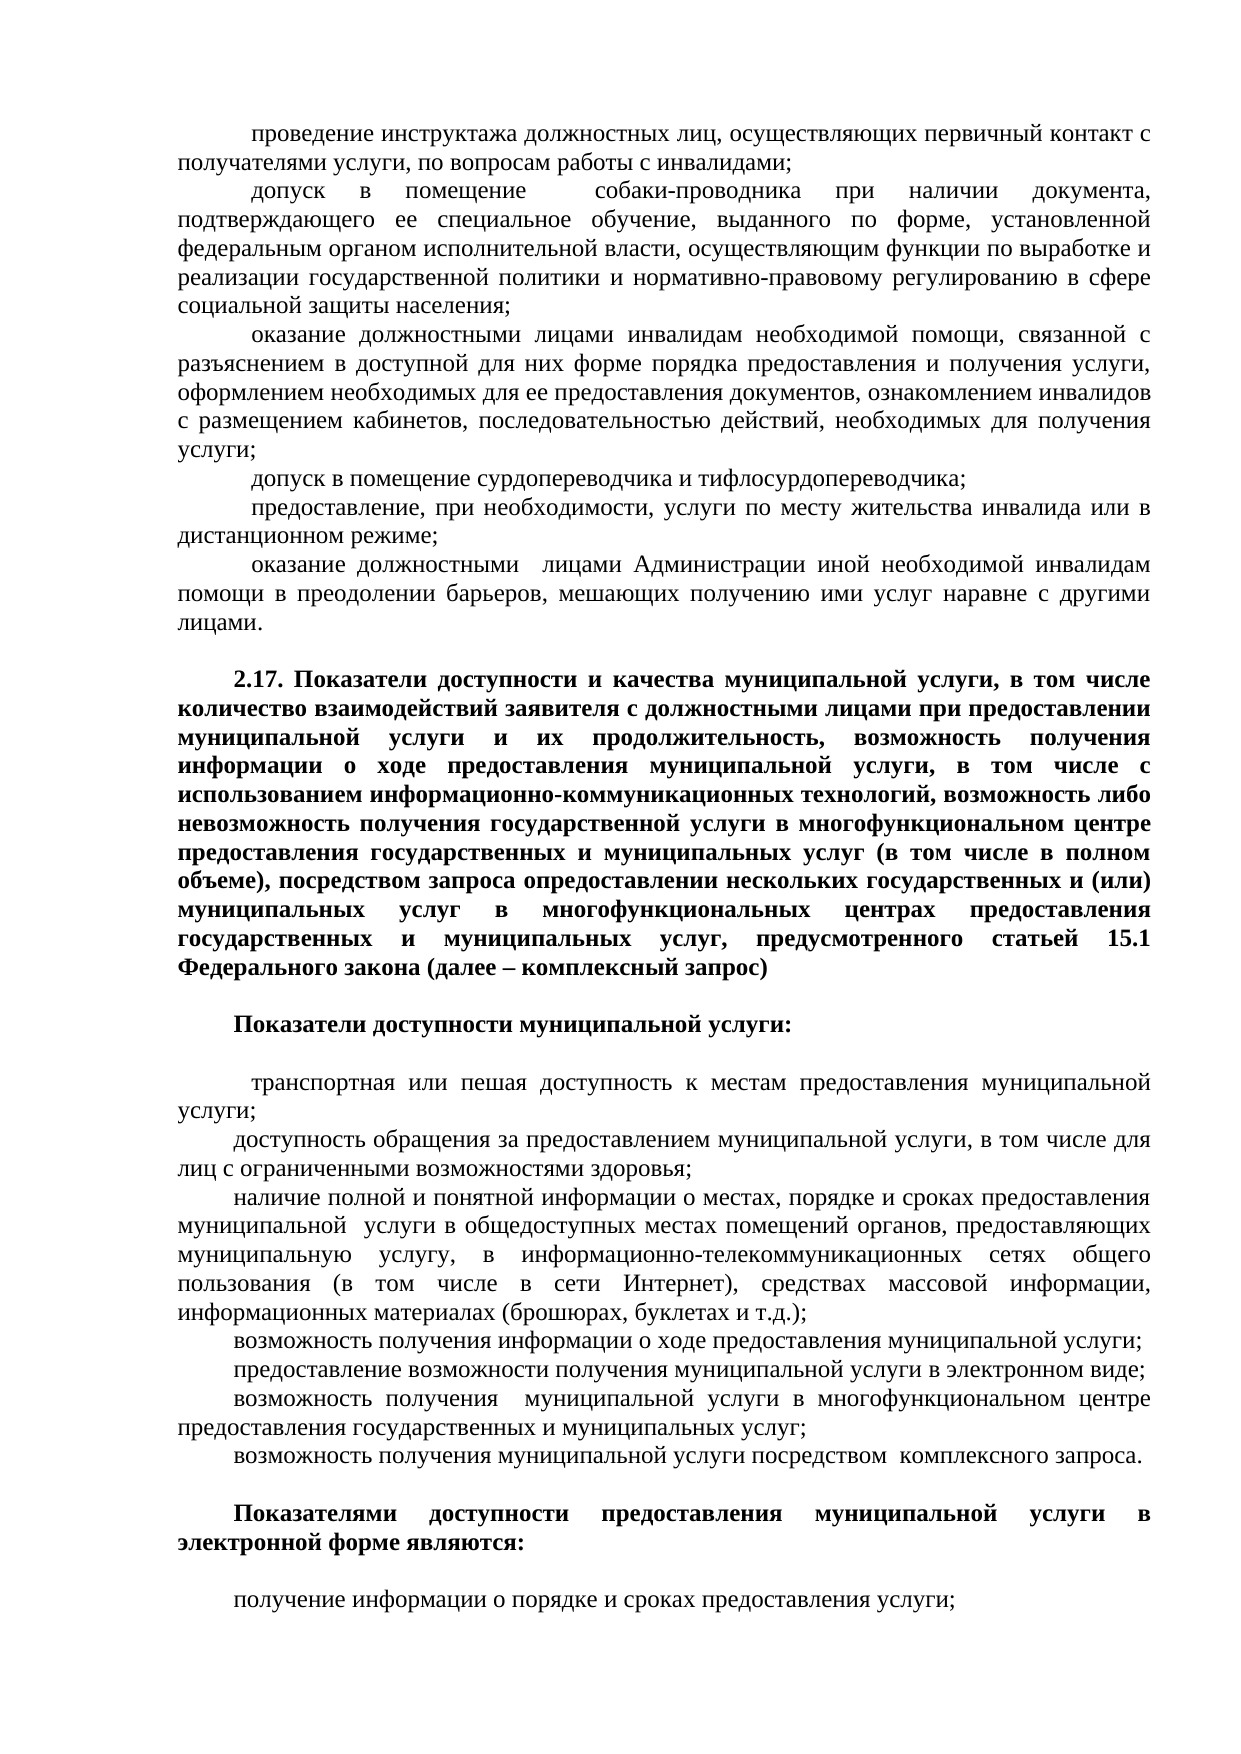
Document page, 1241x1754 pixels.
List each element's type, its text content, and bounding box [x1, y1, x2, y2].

text оказание должностными лицами инвалидам необходимой помощи, связанной с разъяснением в доступной для них форме порядка предоставления и получения услуги, оформлением необходимых для ее предоставления документов, ознакомлением инвалидов с размещением кабинетов, последовательностью действий, необходимых для получения услуги; [177, 319, 1152, 463]
text предоставление, при необходимости, услуги по месту жительства инвалида или в дистанционном режиме; [177, 492, 1152, 549]
text 2.17. Показатели доступности и качества муниципальной услуги, в том числе количество взаимодействий заявителя с должностными лицами при предоставлении муниципальной услуги и их продолжительность, возможность получения информации о ходе предоставления муниципальной услуги, в том числе с использованием информационно-коммуникационных технологий, возможность либо невозможность получения государственной услуги в многофункциональном центре предоставления государственных и муниципальных услуг (в том числе в полном объеме), посредством запроса опредоставлении нескольких государственных и (или) муниципальных услуг в многофункциональных центрах предоставления государственных и муниципальных услуг, предусмотренного статьей 15.1 Федерального закона (далее – комплексный запрос) [177, 664, 1152, 981]
text наличие полной и понятной информации о местах, порядке и сроках предоставления муниципальной услуги в общедоступных местах помещений органов, предоставляющих муниципальную услугу, в информационно-телекоммуникационных сетях общего пользования (в том числе в сети Интернет), средствах массовой информации, информационных материалах (брошюрах, буклетах и т.д.); [177, 1182, 1152, 1326]
text транспортная или пешая доступность к местам предоставления муниципальной услуги; [177, 1067, 1152, 1124]
text допуск в помещение сурдопереводчика и тифлосурдопереводчика; [177, 463, 1152, 492]
text получение информации о порядке и сроках предоставления услуги; [177, 1584, 1152, 1613]
text возможность получения информации о ходе предоставления муниципальной услуги; [177, 1326, 1152, 1354]
text доступность обращения за предоставлением муниципальной услуги, в том числе для лиц с ограниченными возможностями здоровья; [177, 1124, 1152, 1182]
text Показателями доступности предоставления муниципальной услуги в электронной форме являются: [177, 1498, 1152, 1556]
text проведение инструктажа должностных лиц, осуществляющих первичный контакт с получателями услуги, по вопросам работы с инвалидами; [177, 118, 1152, 176]
text предоставление возможности получения муниципальной услуги в электронном виде; [177, 1354, 1152, 1383]
text допуск в помещение собаки-проводника при наличии документа, подтверждающего ее специальное обучение, выданного по форме, установленной федеральным органом исполнительной власти, осуществляющим функции по выработке и реализации государственной политики и нормативно-правовому регулированию в сфере социальной защиты населения; [177, 176, 1152, 319]
text возможность получения муниципальной услуги посредством комплексного запроса. [177, 1441, 1152, 1469]
text Показатели доступности муниципальной услуги: [177, 1009, 1152, 1038]
text оказание должностными лицами Администрации иной необходимой инвалидам помощи в преодолении барьеров, мешающих получению ими услуг наравне с другими лицами. [177, 549, 1152, 636]
text возможность получения муниципальной услуги в многофункциональном центре предоставления государственных и муниципальных услуг; [177, 1383, 1152, 1441]
